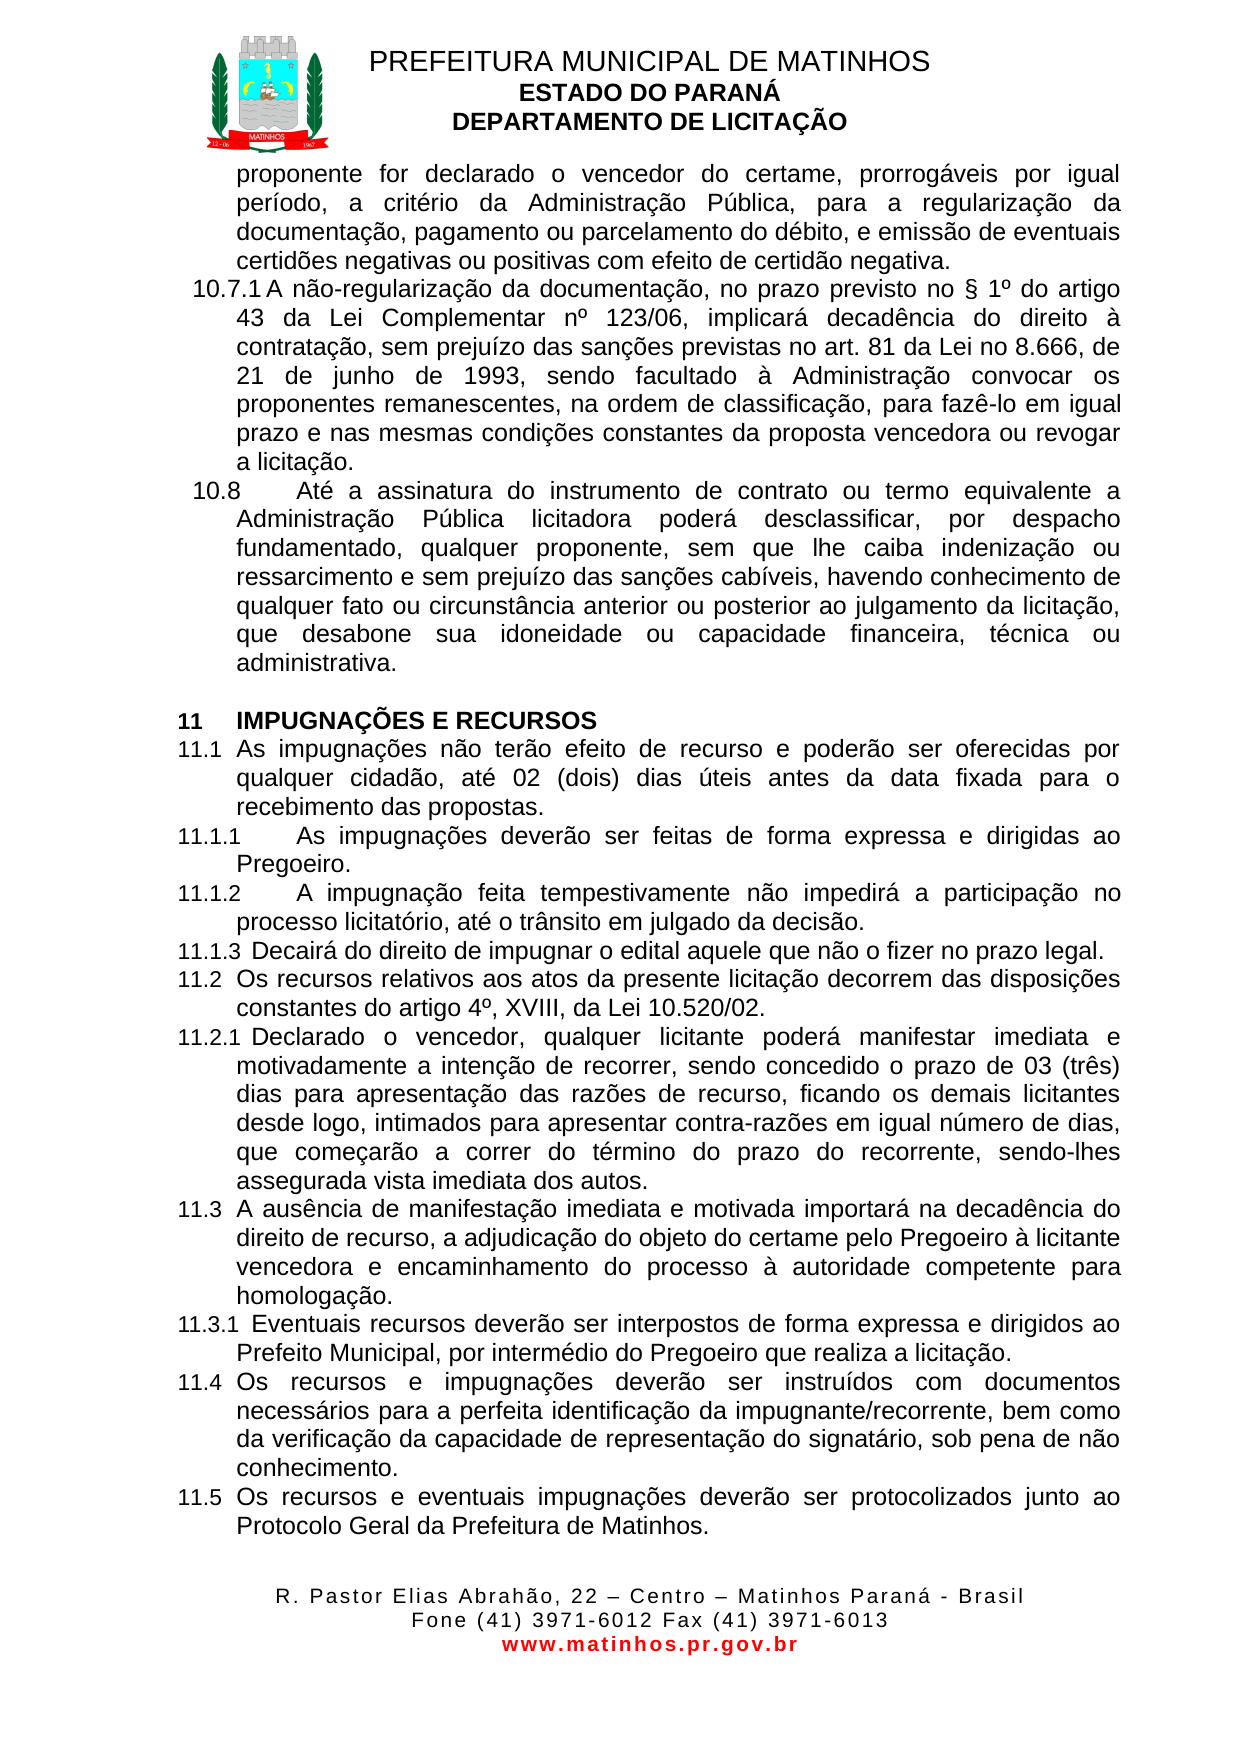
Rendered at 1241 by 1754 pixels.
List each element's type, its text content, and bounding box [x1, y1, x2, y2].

list A impugnação feita tempestivamente não impedirá a participação no processo licitatório, até o trânsito em julgado da decisão. [177, 878, 1122, 936]
list Declarado o vencedor, qualquer licitante poderá manifestar imediata e motivadamente a intenção de recorrer, sendo concedido o prazo de 03 (três) dias para apresentação das razões de recurso, ficando os demais licitantes desde logo, intimados para apresentar contra-razões em igual número de dias, que começarão a correr do término do prazo do recorrente, sendo-lhes assegurada vista imediata dos autos. [177, 1022, 1122, 1194]
subtitle IMPUGNAÇÕES E RECURSOS [177, 706, 1122, 734]
list Eventuais recursos deverão ser interpostos de forma expressa e dirigidos ao Prefeito Municipal, por intermédio do Pregoeiro que realiza a licitação. [177, 1309, 1122, 1367]
list Decairá do direito de impugnar o edital aquele que não o fizer no prazo legal. [177, 936, 1122, 964]
list Os recursos relativos aos atos da presente licitação decorrem das disposições constantes do artigo 4º, XVIII, da Lei 10.520/02. [177, 964, 1122, 1022]
picture [206, 36, 329, 153]
list Até a assinatura do instrumento de contrato ou termo equivalente a Administração Pública licitadora poderá desclassificar, por despacho fundamentado, qualquer proponente, sem que lhe caiba indenização ou ressarcimento e sem prejuízo das sanções cabíveis, havendo conhecimento de qualquer fato ou circunstância anterior ou posterior ao julgamento da licitação, que desabone sua idoneidade ou capacidade financeira, técnica ou administrativa. [192, 476, 1122, 677]
list As impugnações não terão efeito de recurso e poderão ser oferecidas por qualquer cidadão, até 02 (dois) dias úteis antes da data fixada para o recebimento das propostas. [177, 734, 1122, 821]
list As impugnações deverão ser feitas de forma expressa e dirigidas ao Pregoeiro. [177, 821, 1122, 878]
list Os recursos e eventuais impugnações deverão ser protocolizados junto ao Protocolo Geral da Prefeitura de Matinhos. [177, 1482, 1122, 1539]
list A não-regularização da documentação, no prazo previsto no § 1º do artigo 43 da Lei Complementar nº 123/06, implicará decadência do direito à contratação, sem prejuízo das sanções previstas no art. 81 da Lei no 8.666, de 21 de junho de 1993, sendo facultado à Administração convocar os proponentes remanescentes, na ordem de classificação, para fazê-lo em igual prazo e nas mesmas condições constantes da proposta vencedora ou revogar a licitação. [192, 274, 1122, 476]
list Os recursos e impugnações deverão ser instruídos com documentos necessários para a perfeita identificação da impugnante/recorrente, bem como da verificação da capacidade de representação do signatário, sob pena de não conhecimento. [177, 1367, 1122, 1482]
list A ausência de manifestação imediata e motivada importará na decadência do direito de recurso, a adjudicação do objeto do certame pelo Pregoeiro à licitante vencedora e encaminhamento do processo à autoridade competente para homologação. [177, 1194, 1122, 1309]
